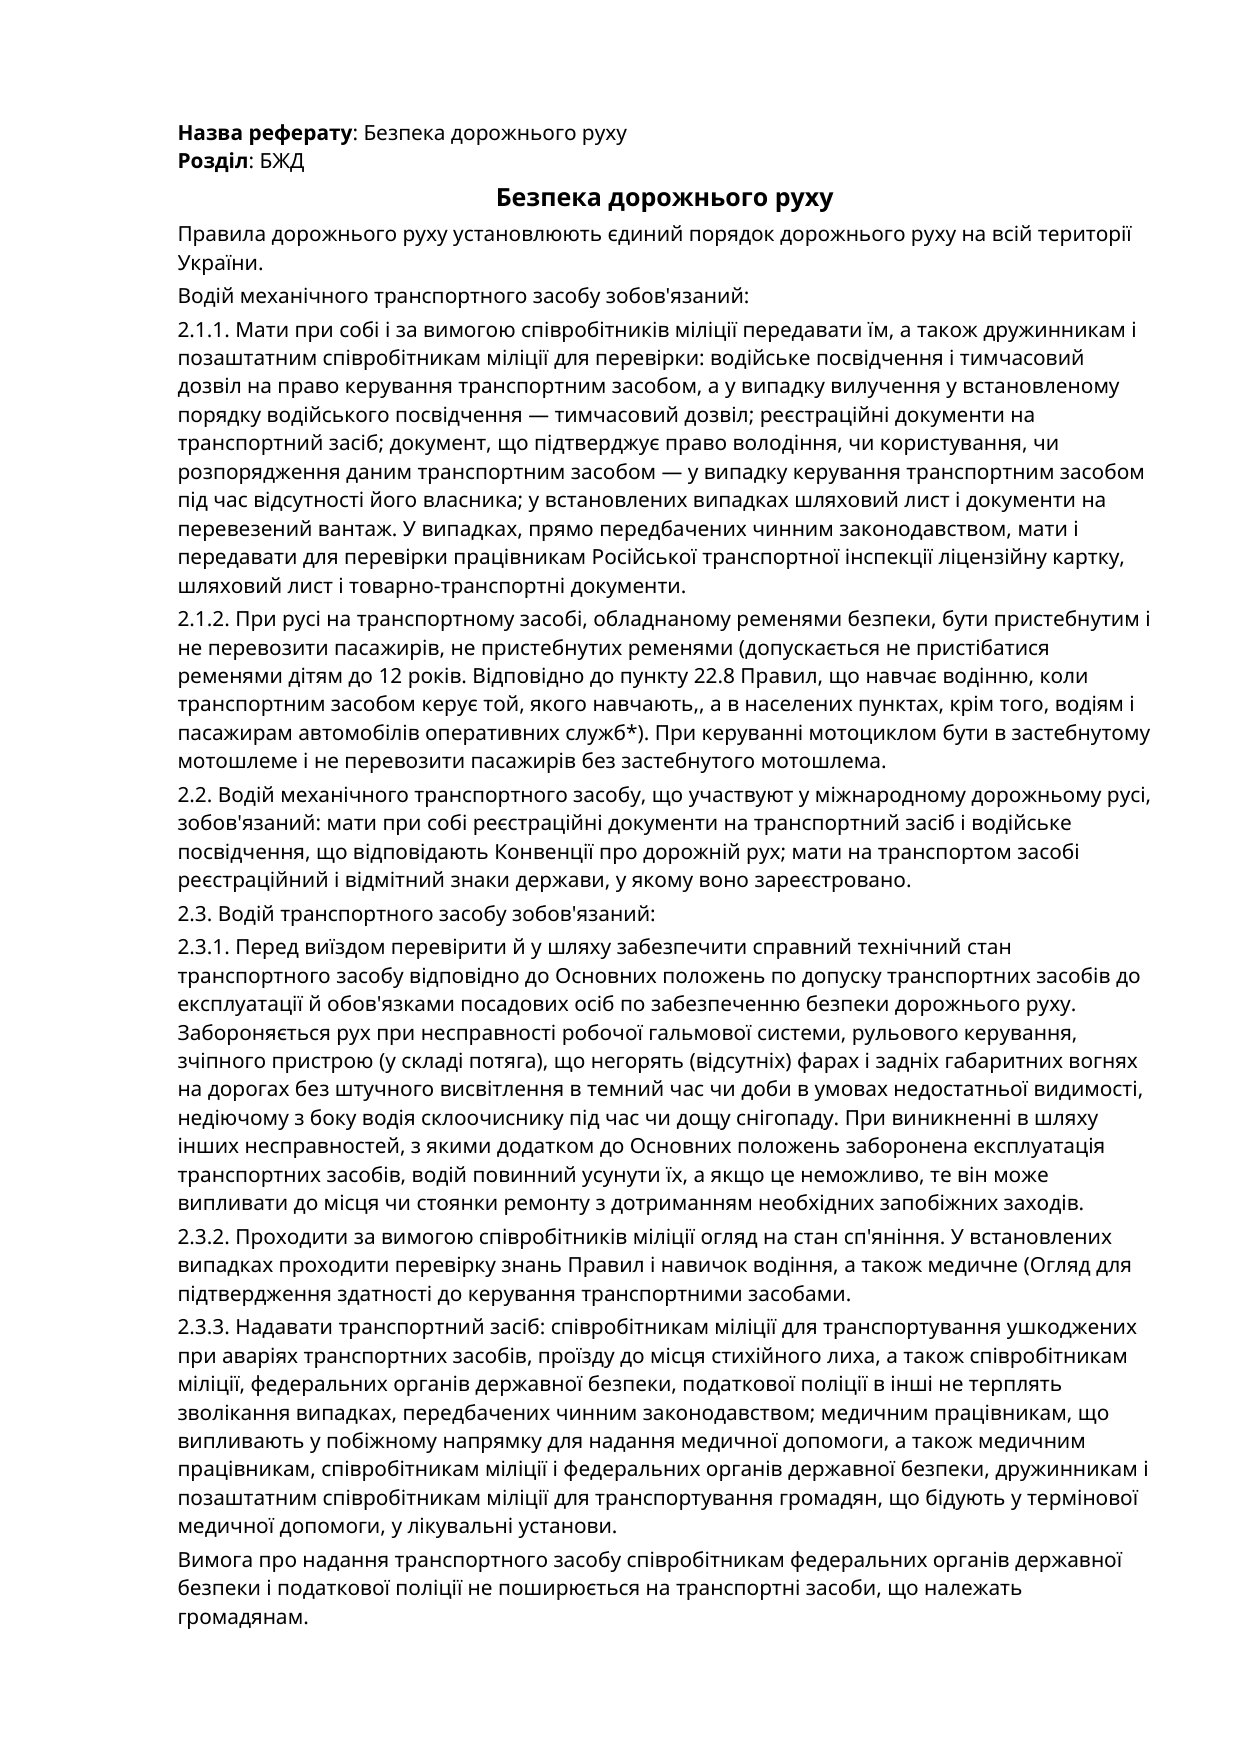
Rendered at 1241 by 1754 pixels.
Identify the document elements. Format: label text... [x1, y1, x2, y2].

text 2.3.1. Перед виїздом перевірити й у шляху забезпечити справний технічний стан транспортного засобу відповідно до Основних положень по допуску транспортних засобів до експлуатації й обов'язками посадових осіб по забезпеченню безпеки дорожнього руху. Забороняється рух при несправності робочої гальмової системи, рульового керування, зчіпного пристрою (у складі потяга), що негорять (відсутніх) фарах і задніх габаритних вогнях на дорогах без штучного висвітлення в темний час чи доби в умовах недостатньої видимості, недіючому з боку водія склоочиснику під час чи дощу снігопаду. При виникненні в шляху інших несправностей, з якими додатком до Основних положень заборонена експлуатація транспортних засобів, водій повинний усунути їх, а якщо це неможливо, те він може випливати до місця чи стоянки ремонту з дотриманням необхідних запобіжних заходів. [177, 932, 1152, 1217]
text Вимога про надання транспортного засобу співробітникам федеральних органів державної безпеки і податкової поліції не поширюється на транспортні засоби, що належать громадянам. [177, 1545, 1152, 1630]
text Водій механічного транспортного засобу зобов'язаний: [177, 281, 1152, 310]
text 2.3.2. Проходити за вимогою співробітників міліції огляд на стан сп'яніння. У встановлених випадках проходити перевірку знань Правил і навичок водіння, а також медичне (Огляд для підтвердження здатності до керування транспортними засобами. [177, 1222, 1152, 1307]
text 2.1.2. При русі на транспортному засобі, обладнаному ременями безпеки, бути пристебнутим і не перевозити пасажирів, не пристебнутих ременями (допускається не пристібатися ременями дітям до 12 років. Відповідно до пункту 22.8 Правил, що навчає водінню, коли транспортним засобом керує той, якого навчають,, а в населених пунктах, крім того, водіям і пасажирам автомобілів оперативних служб*). При керуванні мотоциклом бути в застебнутому мотошлеме і не перевозити пасажирів без застебнутого мотошлема. [177, 604, 1152, 775]
text Правила дорожнього руху установлюють єдиний порядок дорожнього руху на всій території України. [177, 219, 1152, 276]
text 2.3. Водій транспортного засобу зобов'язаний: [177, 899, 1152, 927]
text 2.3.3. Надавати транспортний засіб: співробітникам міліції для транспортування ушкоджених при аваріях транспортних засобів, проїзду до місця стихійного лиха, а також співробітникам міліції, федеральних органів державної безпеки, податкової поліції в інші не терплять зволікання випадках, передбачених чинним законодавством; медичним працівникам, що випливають у побіжному напрямку для надання медичної допомоги, а також медичним працівникам, співробітникам міліції і федеральних органів державної безпеки, дружинникам і позаштатним співробітникам міліції для транспортування громадян, що бідують у термінової медичної допомоги, у лікувальні установи. [177, 1312, 1152, 1540]
text 2.2. Водій механічного транспортного засобу, що участвуют у міжнародному дорожньому русі, зобов'язаний: мати при собі реєстраційні документи на транспортний засіб і водійське посвідчення, що відповідають Конвенції про дорожній рух; мати на транспортом засобі реєстраційний і відмітний знаки держави, у якому воно зареєстровано. [177, 780, 1152, 894]
text 2.1.1. Мати при собі і за вимогою співробітників міліції передавати їм, а також дружинникам і позаштатним співробітникам міліції для перевірки: водійське посвідчення і тимчасовий дозвіл на право керування транспортним засобом, а у випадку вилучення у встановленому порядку водійського посвідчення — тимчасовий дозвіл; реєстраційні документи на транспортний засіб; документ, що підтверджує право володіння, чи користування, чи розпорядження даним транспортним засобом — у випадку керування транспортним засобом під час відсутності його власника; у встановлених випадках шляховий лист і документи на перевезений вантаж. У випадках, прямо передбачених чинним законодавством, мати і передавати для перевірки працівникам Російської транспортної інспекції ліцензійну картку, шляховий лист і товарно-транспортні документи. [177, 315, 1152, 599]
text Назва реферату: Безпека дорожнього руху Розділ: БЖД [177, 118, 1152, 175]
text Безпека дорожнього руху [177, 180, 1152, 214]
